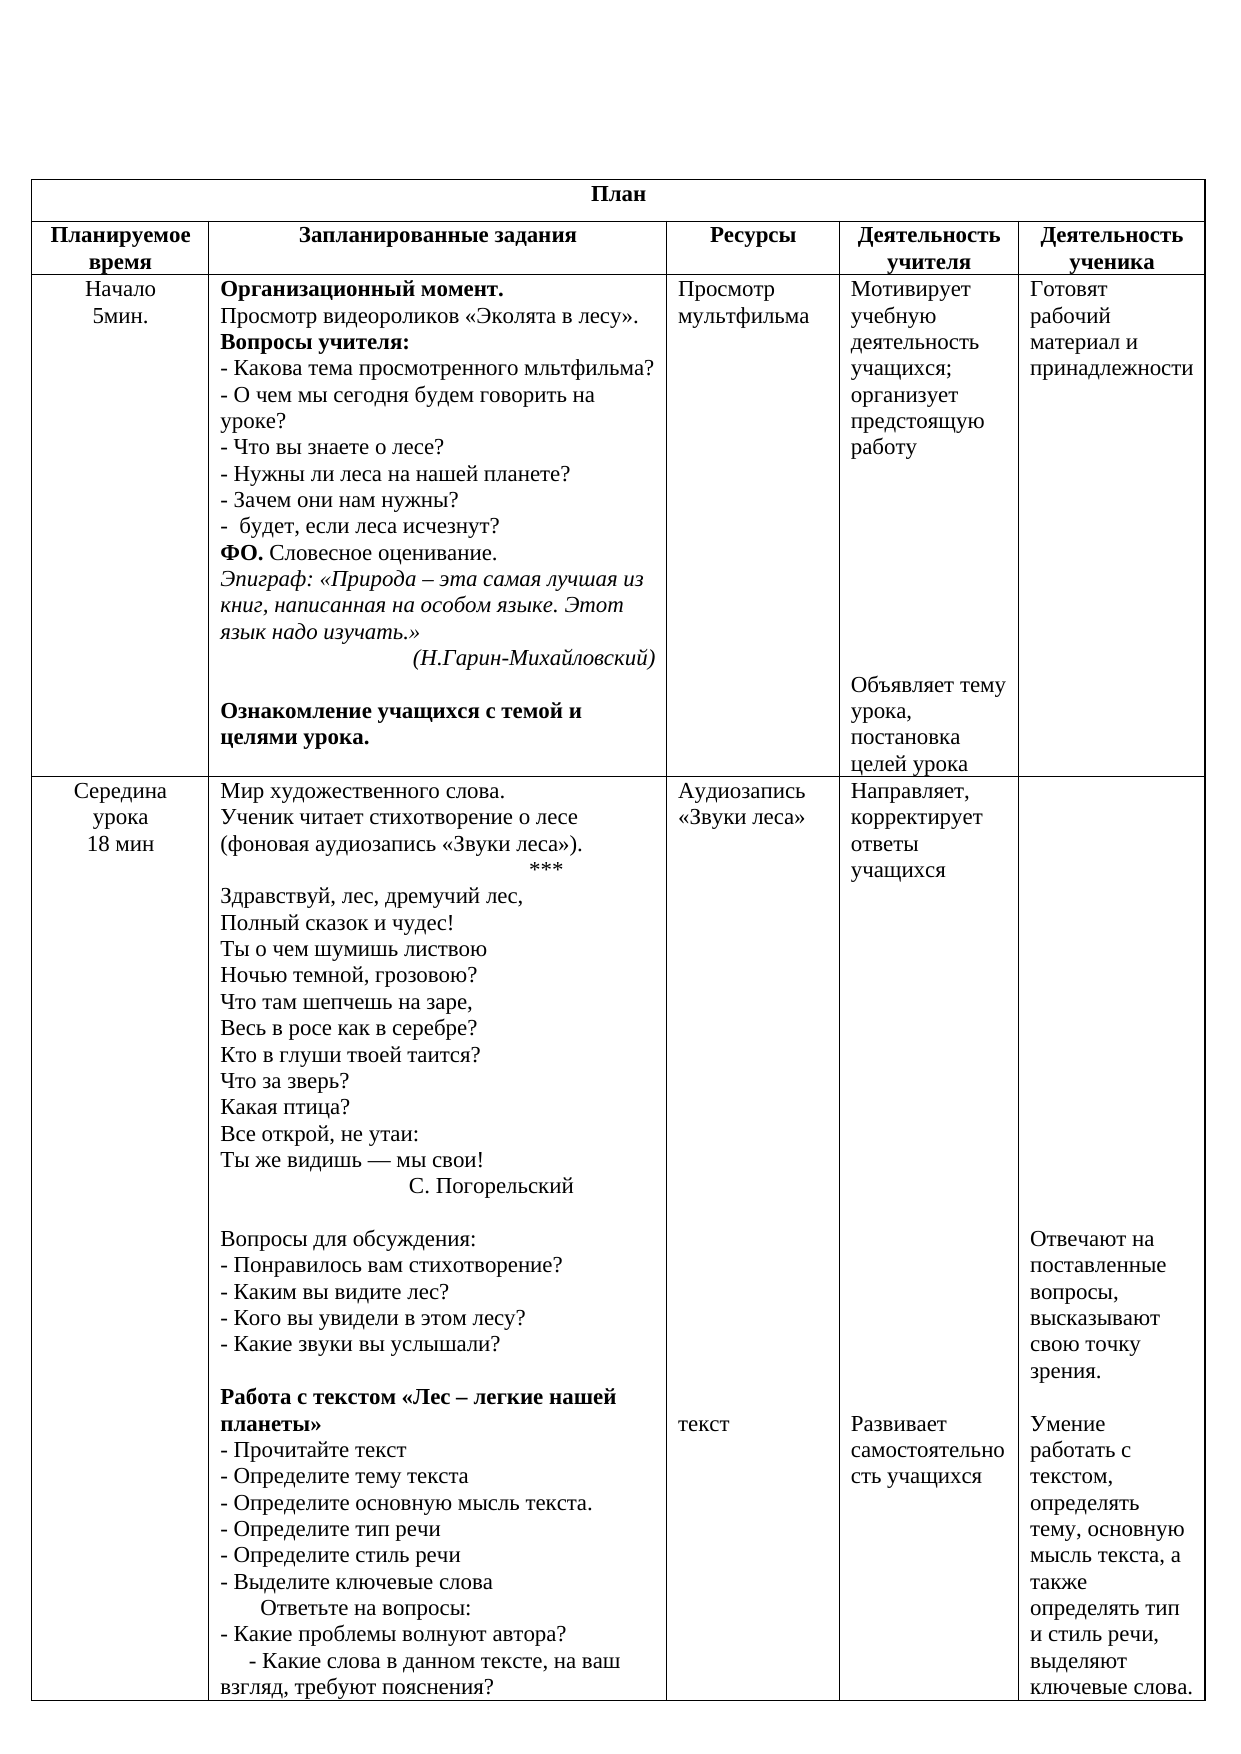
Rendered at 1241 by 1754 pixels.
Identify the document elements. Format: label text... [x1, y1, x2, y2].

table_cell Начало 5мин. [32, 275, 208, 776]
table_cell Планируемое время [32, 222, 208, 274]
table_cell Просмотр мультфильма [667, 275, 839, 776]
table_cell Запланированные задания [209, 222, 666, 274]
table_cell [840, 777, 1018, 1699]
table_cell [667, 777, 839, 1699]
table_cell Деятельность ученика [1019, 222, 1204, 274]
table_cell Мотивирует учебную деятельность учащихся; организует предстоящую работу Объявляет тему урока, постановка целей урока [840, 275, 1018, 776]
table_header План [32, 180, 1204, 221]
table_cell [32, 777, 208, 1699]
table_cell Ресурсы [667, 222, 839, 274]
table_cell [1019, 777, 1204, 1699]
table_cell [209, 777, 666, 1699]
table_cell Деятельность учителя [840, 222, 1018, 274]
table_cell Готовят рабочий материал и принадлежности [1019, 275, 1204, 776]
table_cell Организационный момент. Просмотр видеороликов «Эколята в лесу». Вопросы учителя: - Какова тема просмотренного мльтфильма? - О чем мы сегодня будем говорить на уроке? - Что вы знаете о лесе? - Нужны ли леса на нашей планете? - Зачем они нам нужны? - будет, если леса исчезнут? ФО. Словесное оценивание. Эпиграф: «Природа – эта самая лучшая из книг, написанная на особом языке. Этот язык надо изучать.» (Н.Гарин-Михайловский) Ознакомление учащихся с темой и целями урока. [209, 275, 666, 776]
